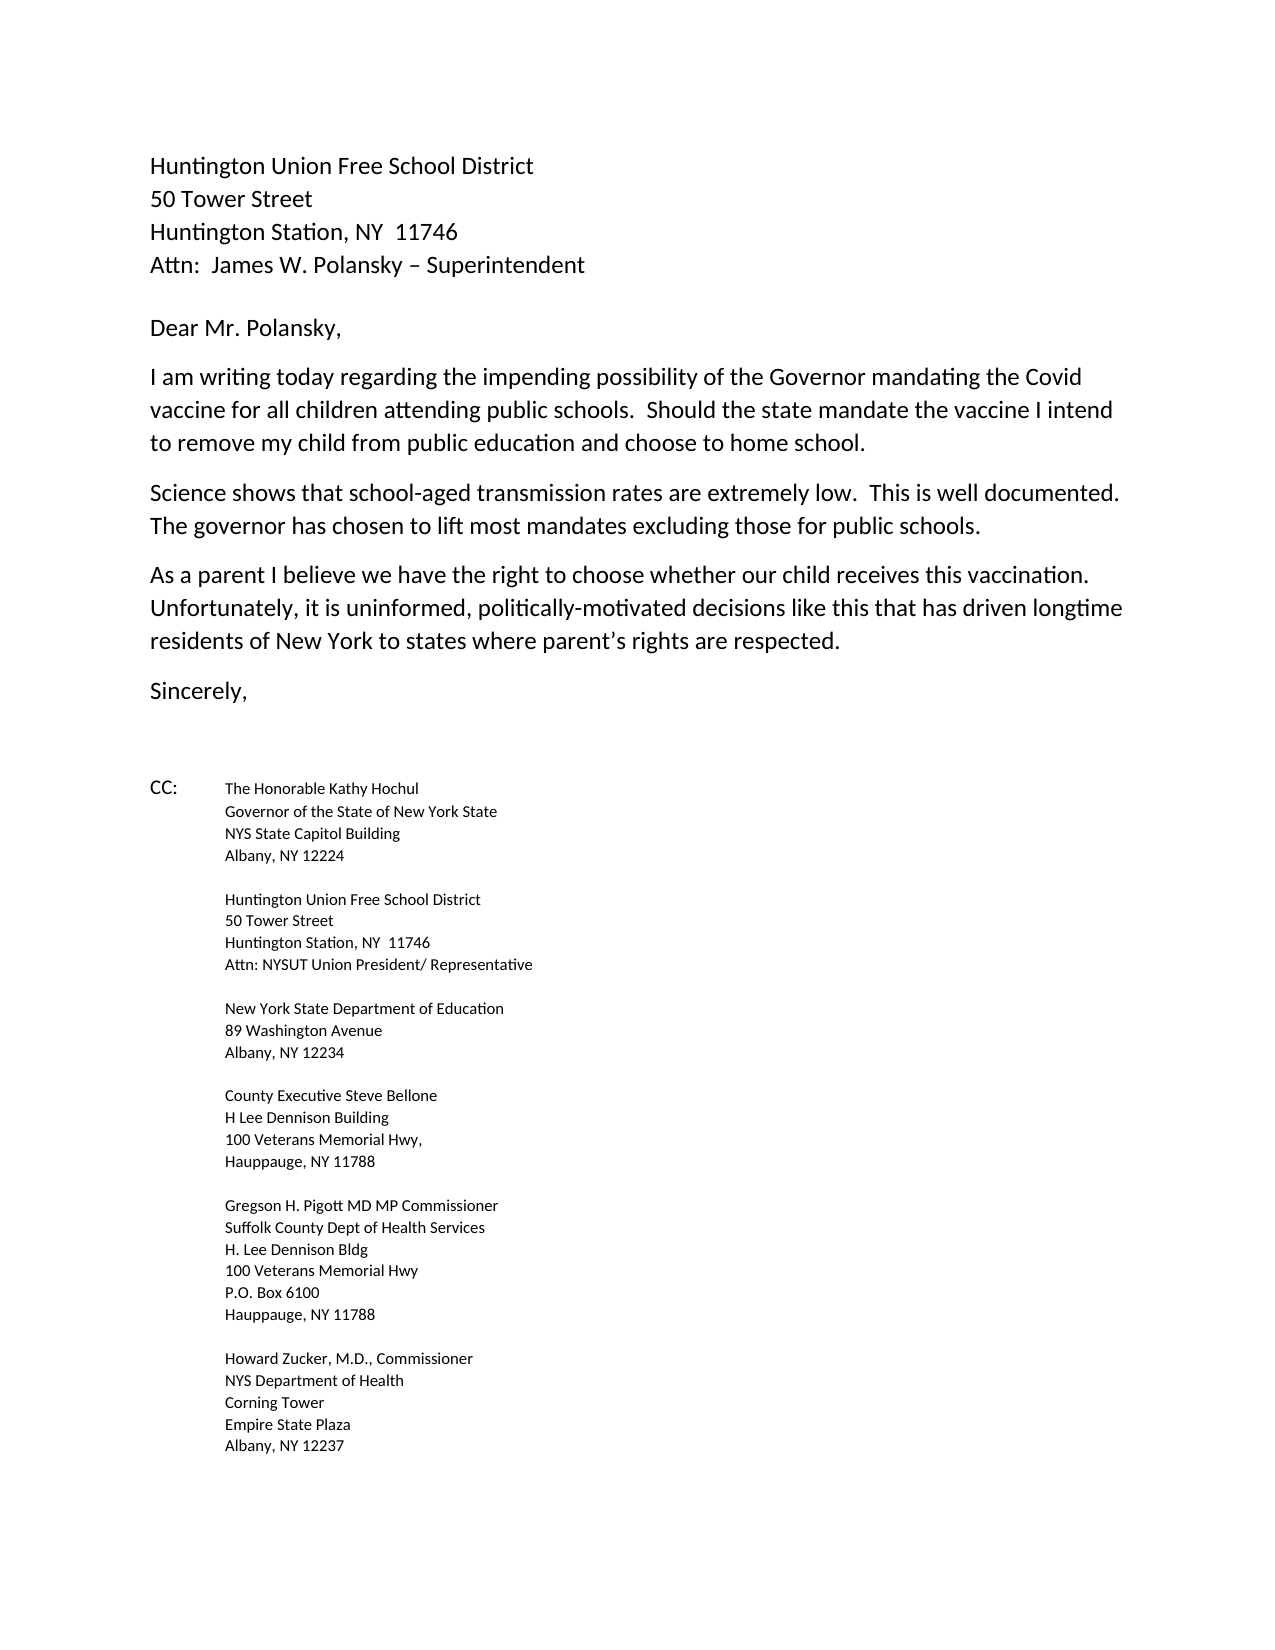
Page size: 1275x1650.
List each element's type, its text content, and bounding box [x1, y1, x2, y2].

text Howard Zucker, M.D., Commissioner [150, 1348, 1125, 1368]
text NYS Department of Health [150, 1370, 1125, 1390]
text 100 Veterans Memorial Hwy [150, 1261, 1125, 1281]
text Dear Mr. Polansky, [150, 312, 1125, 342]
text County Executive Steve Bellone [150, 1086, 1125, 1106]
text Empire State Plaza [150, 1414, 1125, 1434]
text Sincerely, [150, 675, 1125, 705]
text Attn: James W. Polansky – Superintendent [150, 249, 1125, 279]
text H Lee Dennison Building [150, 1108, 1125, 1128]
text NYS State Capitol Building [150, 823, 1125, 843]
text Attn: NYSUT Union President/ Representative [150, 954, 1125, 975]
text Hauppauge, NY 11788 [150, 1151, 1125, 1172]
text Hauppauge, NY 11788 [150, 1304, 1125, 1325]
text Suffolk County Dept of Health Services [150, 1217, 1125, 1237]
text CC: The Honorable Kathy Hochul [150, 774, 1125, 799]
text Albany, NY 12224 [150, 845, 1125, 865]
text H. Lee Dennison Bldg [150, 1239, 1125, 1259]
text 50 Tower Street [150, 183, 1125, 213]
text 89 Washington Avenue [150, 1020, 1125, 1040]
text Huntington Union Free School District [150, 150, 1125, 181]
text Huntington Union Free School District [150, 889, 1125, 909]
text P.O. Box 6100 [150, 1283, 1125, 1303]
text Huntington Station, NY 11746 [150, 216, 1125, 246]
text As a parent I believe we have the right to choose whether our child receives this vaccination. Unfortunately, it is uninformed, politically-motivated decisions like this that has driven longtime residents of New York to states where parent’s rights are respected. [150, 559, 1125, 656]
text Corning Tower [150, 1392, 1125, 1412]
text Gregson H. Pigott MD MP Commissioner [150, 1195, 1125, 1215]
text I am writing today regarding the impending possibility of the Governor mandating the Covid vaccine for all children attending public schools. Should the state mandate the vaccine I intend to remove my child from public education and choose to home school. [150, 361, 1125, 458]
text Albany, NY 12234 [150, 1042, 1125, 1062]
text Governor of the State of New York State [150, 801, 1125, 822]
text New York State Department of Education [150, 998, 1125, 1018]
text Albany, NY 12237 [150, 1436, 1125, 1456]
text Science shows that school-aged transmission rates are extremely low. This is well documented. The governor has chosen to lift most mandates excluding those for public schools. [150, 477, 1125, 540]
text 100 Veterans Memorial Hwy, [150, 1129, 1125, 1150]
text 50 Tower Street [150, 911, 1125, 931]
text Huntington Station, NY 11746 [150, 933, 1125, 953]
